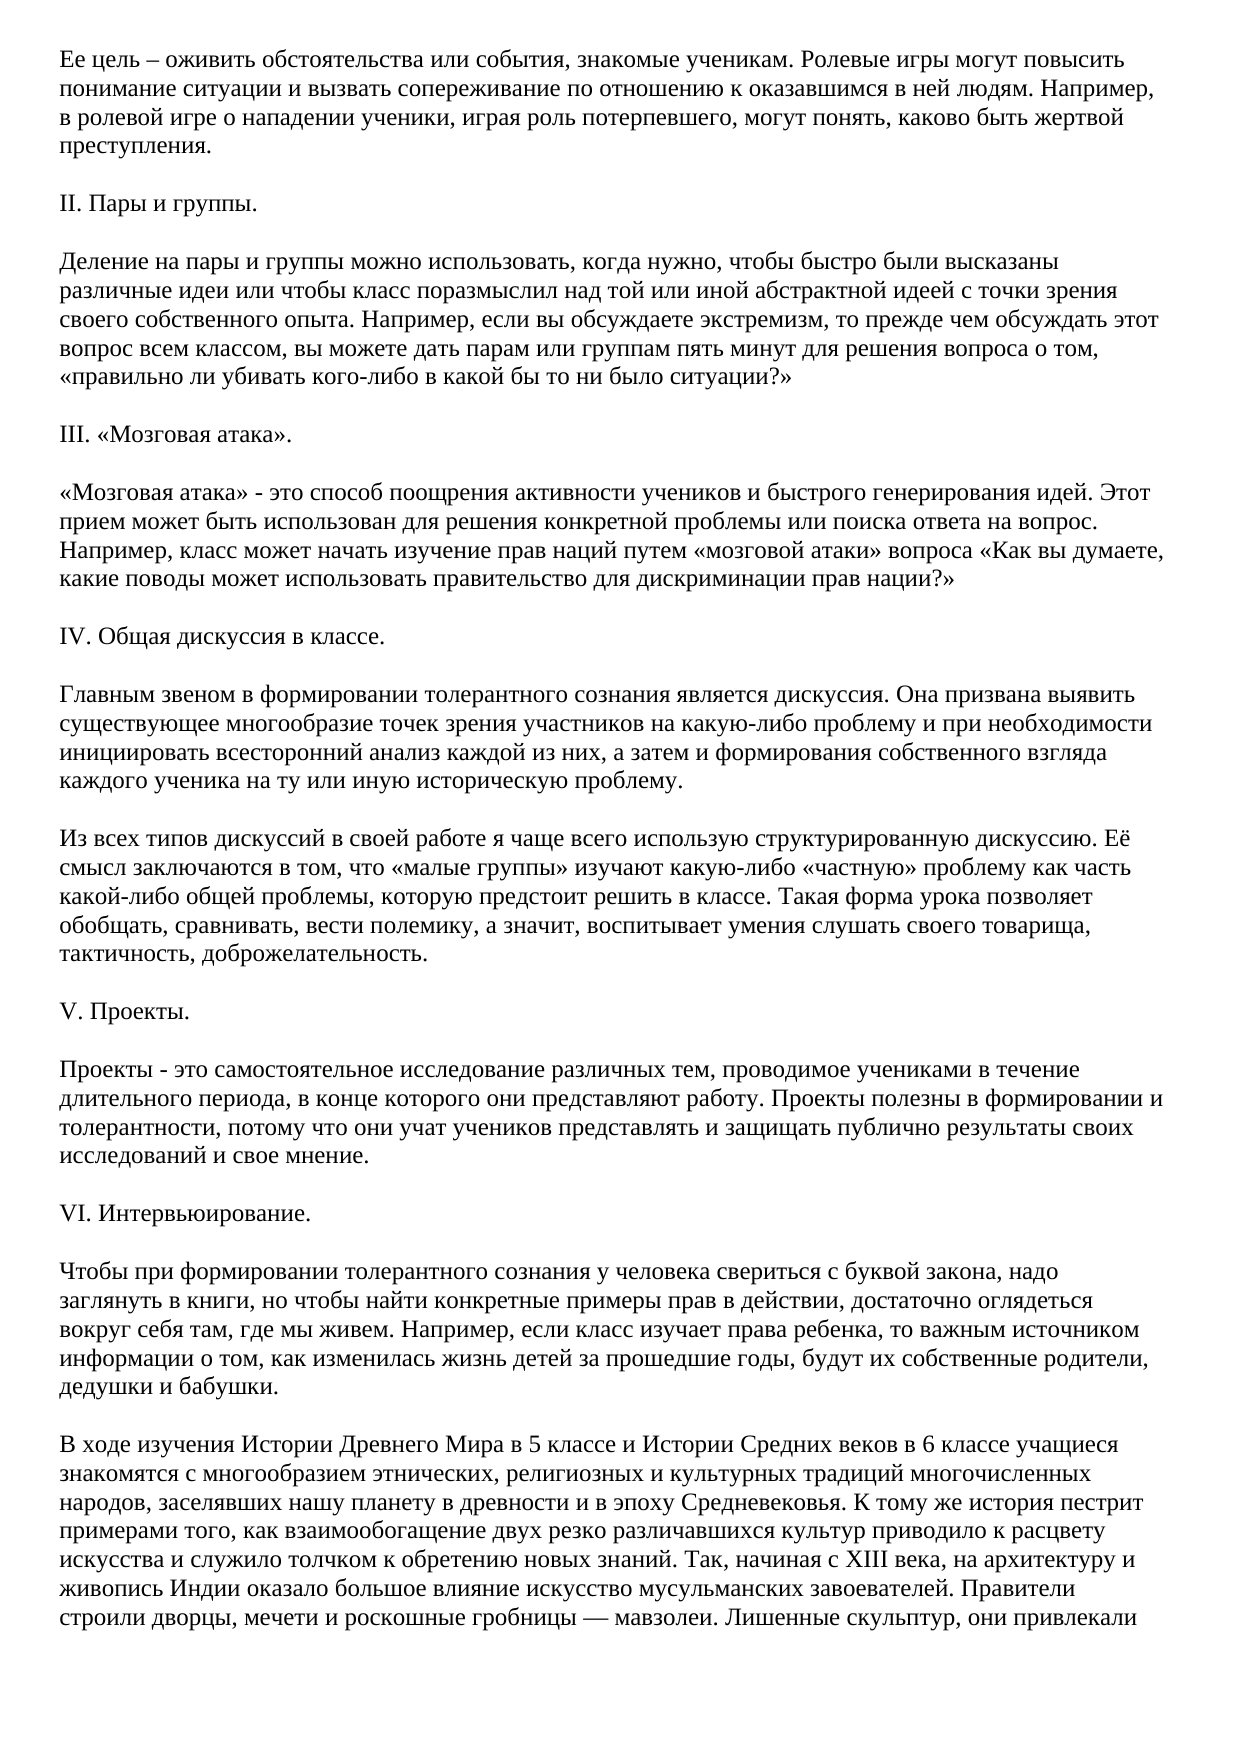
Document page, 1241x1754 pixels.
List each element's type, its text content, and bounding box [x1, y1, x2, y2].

text Главным звеном в формировании толерантного сознания является дискуссия. Она призвана выявить существующее многообразие точек зрения участников на какую-либо проблему и при необходимости инициировать всесторонний анализ каждой из них, а затем и формирования собственного взгляда каждого ученика на ту или иную историческую проблему. [59, 679, 1167, 794]
text Проекты - это самостоятельное исследование различных тем, проводимое учениками в течение длительного периода, в конце которого они представляют работу. Проекты полезны в формировании и толерантности, потому что они учат учеников представлять и защищать публично результаты своих исследований и свое мнение. [59, 1054, 1167, 1169]
text II. Пары и группы. [59, 188, 1167, 217]
text VI. Интервьюирование. [59, 1198, 1167, 1227]
text III. «Мозговая атака». [59, 419, 1167, 448]
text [59, 1429, 1167, 1631]
text Чтобы при формировании толерантного сознания у человека свериться с буквой закона, надо заглянуть в книги, но чтобы найти конкретные примеры прав в действии, достаточно оглядеться вокруг себя там, где мы живем. Например, если класс изучает права ребенка, то важным источником информации о том, как изменилась жизнь детей за прошедшие годы, будут их собственные родители, дедушки и бабушки. [59, 1256, 1167, 1400]
text Ее цель – оживить обстоятельства или события, знакомые ученикам. Ролевые игры могут повысить понимание ситуации и вызвать сопереживание по отношению к оказавшимся в ней людям. Например, в ролевой игре о нападении ученики, играя роль потерпевшего, могут понять, каково быть жертвой преступления. [59, 44, 1167, 159]
text Из всех типов дискуссий в своей работе я чаще всего использую структурированную дискуссию. Её смысл заключаются в том, что «малые группы» изучают какую-либо «частную» проблему как часть какой-либо общей проблемы, которую предстоит решить в классе. Такая форма урока позволяет обобщать, сравнивать, вести полемику, а значит, воспитывает умения слушать своего товарища, тактичность, доброжелательность. [59, 823, 1167, 967]
text IV. Общая дискуссия в классе. [59, 621, 1167, 650]
text «Мозговая атака» - это способ поощрения активности учеников и быстрого генерирования идей. Этот прием может быть использован для решения конкретной проблемы или поиска ответа на вопрос. Например, класс может начать изучение прав наций путем «мозговой атаки» вопроса «Как вы думаете, какие поводы может использовать правительство для дискриминации прав нации?» [59, 477, 1167, 592]
text Деление на пары и группы можно использовать, когда нужно, чтобы быстро были высказаны различные идеи или чтобы класс поразмыслил над той или иной абстрактной идеей с точки зрения своего собственного опыта. Например, если вы обсуждаете экстремизм, то прежде чем обсуждать этот вопрос всем классом, вы можете дать парам или группам пять минут для решения вопроса о том, «правильно ли убивать кого-либо в какой бы то ни было ситуации?» [59, 246, 1167, 390]
text V. Проекты. [59, 996, 1167, 1025]
